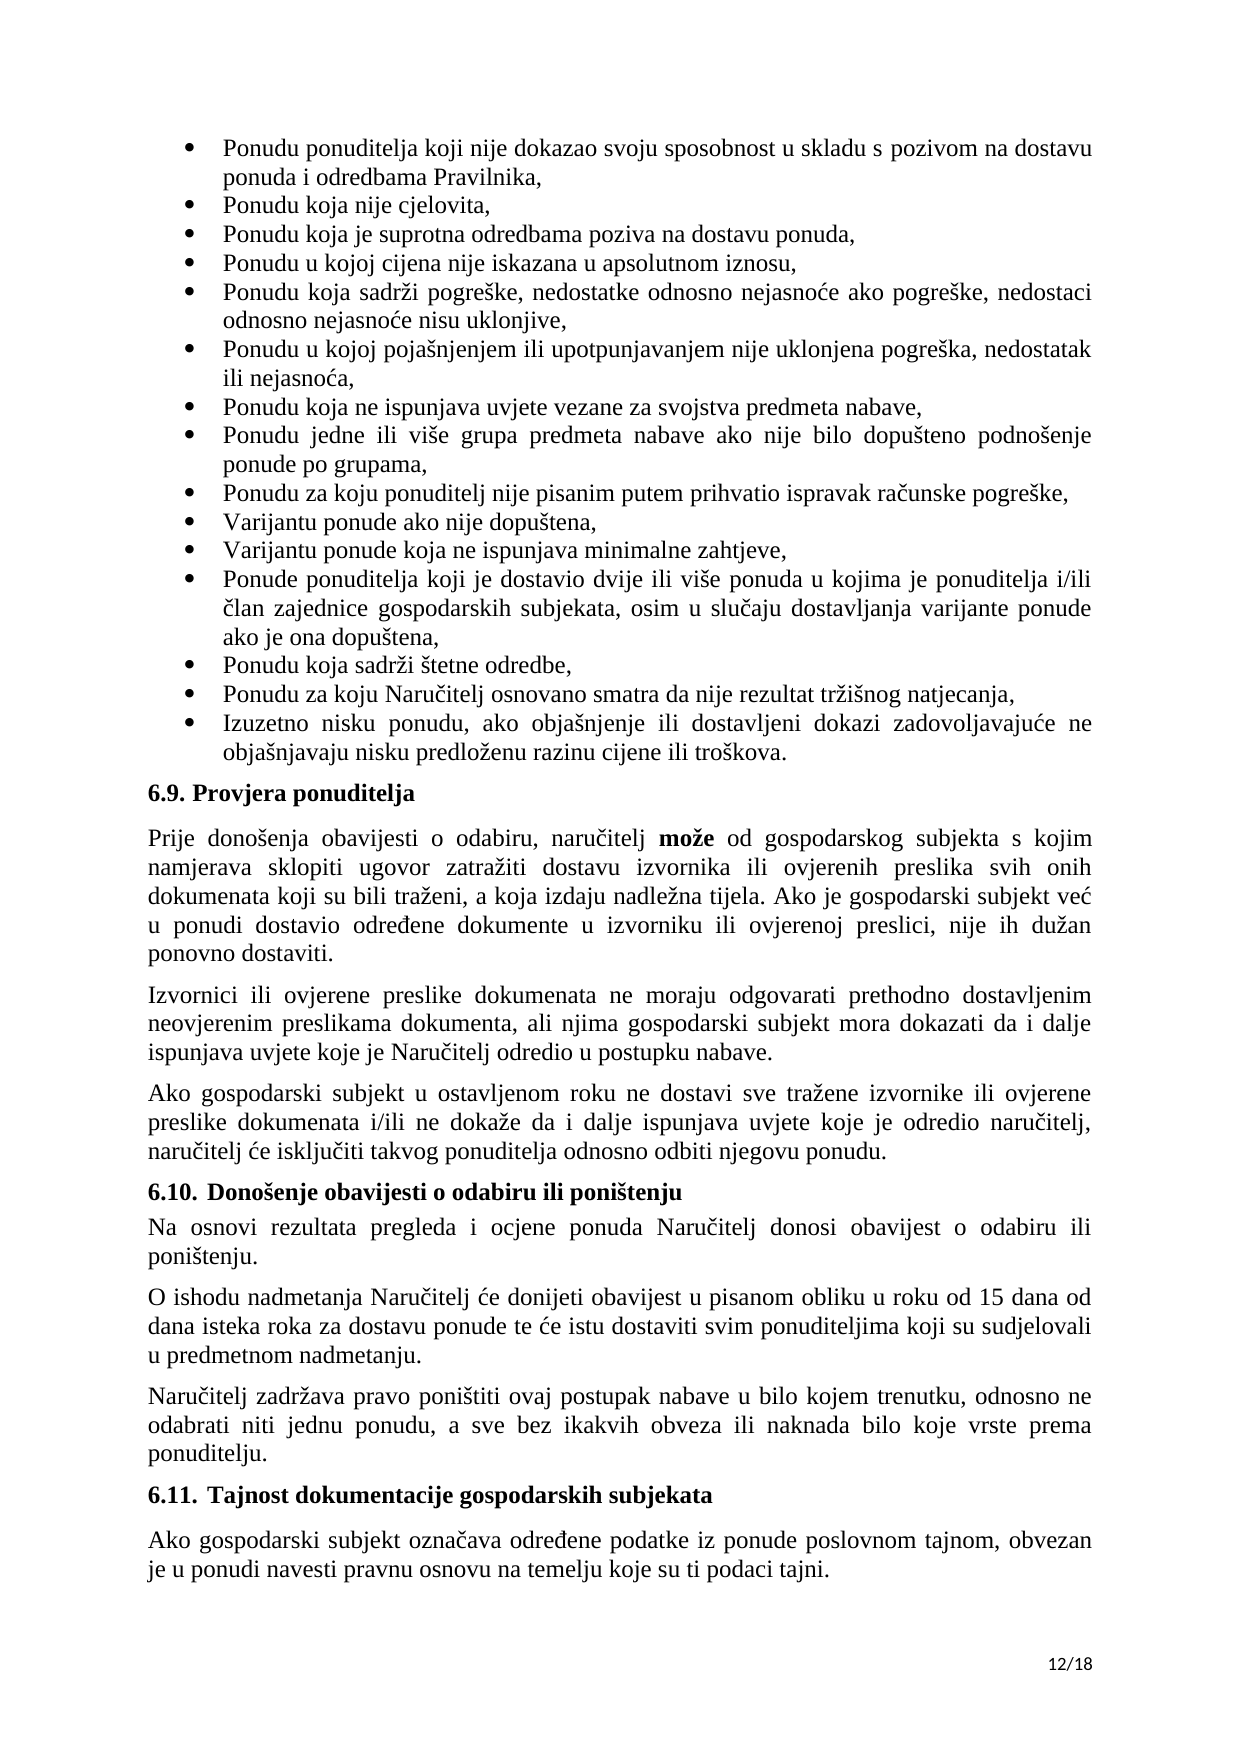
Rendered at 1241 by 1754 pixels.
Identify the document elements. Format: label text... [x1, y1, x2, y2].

list Ponudu u kojoj cijena nije iskazana u apsolutnom iznosu, [185, 248, 1092, 277]
list Ponudu za koju ponuditelj nije pisanim putem prihvatio ispravak računske pogreške, [185, 478, 1092, 507]
list Ponudu ponuditelja koji nije dokazao svoju sposobnost u skladu s pozivom na dostavu ponuda i odredbama Pravilnika, [185, 133, 1092, 190]
text Naručitelj zadržava pravo poništiti ovaj postupak nabave u bilo kojem trenutku, odnosno ne odabrati niti jednu ponudu, a sve bez ikakvih obveza ili naknada bilo koje vrste prema ponuditelju. [148, 1381, 1092, 1467]
text Ako gospodarski subjekt u ostavljenom roku ne dostavi sve tražene izvornike ili ovjerene preslike dokumenata i/ili ne dokaže da i dalje ispunjava uvjete koje je odredio naručitelj, naručitelj će isključiti takvog ponuditelja odnosno odbiti njegovu ponudu. [148, 1078, 1092, 1165]
text Ako gospodarski subjekt označava određene podatke iz ponude poslovnom tajnom, obvezan je u ponudi navesti pravnu osnovu na temelju koje su ti podaci tajni. [148, 1525, 1092, 1583]
list Ponudu koja sadrži pogreške, nedostatke odnosno nejasnoće ako pogreške, nedostaci odnosno nejasnoće nisu uklonjive, [185, 277, 1092, 334]
text O ishodu nadmetanja Naručitelj će donijeti obavijest u pisanom obliku u roku od 15 dana od dana isteka roka za dostavu ponude te će istu dostaviti svim ponuditeljima koji su sudjelovali u predmetnom nadmetanju. [148, 1282, 1092, 1368]
list Ponudu za koju Naručitelj osnovano smatra da nije rezultat tržišnog natjecanja, [185, 679, 1092, 708]
list Ponudu koja sadrži štetne odredbe, [185, 650, 1092, 679]
list Ponudu jedne ili više grupa predmeta nabave ako nije bilo dopušteno podnošenje ponude po grupama, [185, 420, 1092, 478]
subtitle Tajnost dokumentacije gospodarskih subjekata [148, 1480, 1092, 1508]
list Ponudu koja je suprotna odredbama poziva na dostavu ponuda, [185, 219, 1092, 248]
text Na osnovi rezultata pregleda i ocjene ponuda Naručitelj donosi obavijest o odabiru ili poništenju. [148, 1212, 1092, 1270]
subtitle Provjera ponuditelja [148, 778, 1092, 807]
list Varijantu ponude ako nije dopuštena, [185, 507, 1092, 535]
list Ponudu koja ne ispunjava uvjete vezane za svojstva predmeta nabave, [185, 392, 1092, 420]
list Ponudu u kojoj pojašnjenjem ili upotpunjavanjem nije uklonjena pogreška, nedostatak ili nejasnoća, [185, 334, 1092, 392]
list Ponude ponuditelja koji je dostavio dvije ili više ponuda u kojima je ponuditelja i/ili član zajednice gospodarskih subjekata, osim u slučaju dostavljanja varijante ponude ako je ona dopuštena, [185, 564, 1092, 650]
text Prije donošenja obavijesti o odabiru, naručitelj može od gospodarskog subjekta s kojim namjerava sklopiti ugovor zatražiti dostavu izvornika ili ovjerenih preslika svih onih dokumenata koji su bili traženi, a koja izdaju nadležna tijela. Ako je gospodarski subjekt već u ponudi dostavio određene dokumente u izvorniku ili ovjerenoj preslici, nije ih dužan ponovno dostaviti. [148, 823, 1092, 967]
list Ponudu koja nije cjelovita, [185, 190, 1092, 219]
text Izvornici ili ovjerene preslike dokumenata ne moraju odgovarati prethodno dostavljenim neovjerenim preslikama dokumenta, ali njima gospodarski subjekt mora dokazati da i dalje ispunjava uvjete koje je Naručitelj odredio u postupku nabave. [148, 980, 1092, 1066]
list Izuzetno nisku ponudu, ako objašnjenje ili dostavljeni dokazi zadovoljavajuće ne objašnjavaju nisku predloženu razinu cijene ili troškova. [185, 708, 1092, 765]
list Varijantu ponude koja ne ispunjava minimalne zahtjeve, [185, 535, 1092, 564]
subtitle Donošenje obavijesti o odabiru ili poništenju [148, 1177, 1092, 1206]
